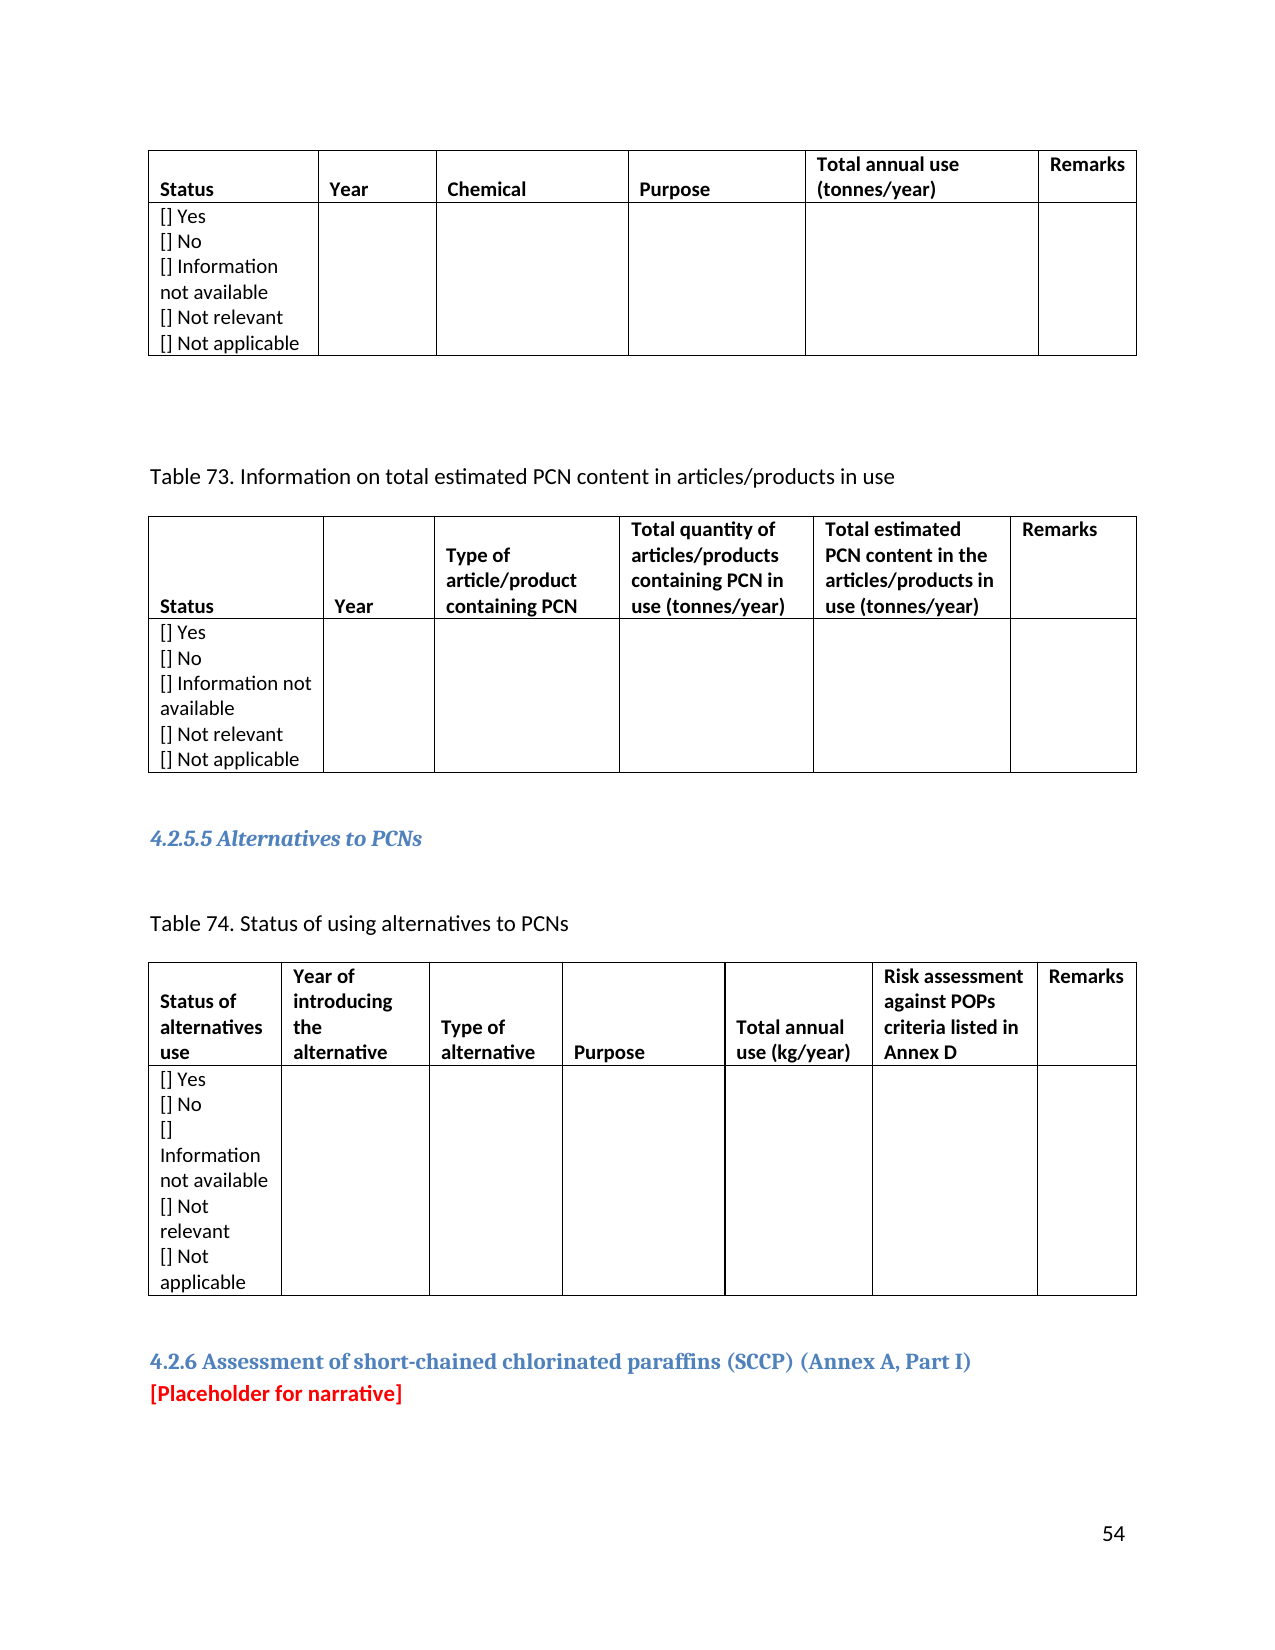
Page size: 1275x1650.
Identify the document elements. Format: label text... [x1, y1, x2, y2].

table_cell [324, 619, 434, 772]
text Table 73. Information on total estimated PCN content in articles/products in use [150, 462, 1125, 491]
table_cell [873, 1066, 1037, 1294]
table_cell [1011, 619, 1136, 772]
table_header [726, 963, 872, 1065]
subtitle 4.2.5.5 Alternatives to PCNs [150, 826, 1125, 852]
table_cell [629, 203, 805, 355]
subtitle 4.2.6 Assessment of short-chained chlorinated paraffins (SCCP) (Annex A, Part I) [150, 1349, 1125, 1375]
text Table 74. Status of using alternatives to PCNs [150, 909, 1125, 937]
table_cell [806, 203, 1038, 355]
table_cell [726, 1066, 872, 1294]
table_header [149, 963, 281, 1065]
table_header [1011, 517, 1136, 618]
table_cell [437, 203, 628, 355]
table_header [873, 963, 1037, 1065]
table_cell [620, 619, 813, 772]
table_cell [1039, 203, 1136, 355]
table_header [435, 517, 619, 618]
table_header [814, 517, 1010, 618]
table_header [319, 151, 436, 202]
text [Placeholder for narrative] [150, 1379, 1125, 1407]
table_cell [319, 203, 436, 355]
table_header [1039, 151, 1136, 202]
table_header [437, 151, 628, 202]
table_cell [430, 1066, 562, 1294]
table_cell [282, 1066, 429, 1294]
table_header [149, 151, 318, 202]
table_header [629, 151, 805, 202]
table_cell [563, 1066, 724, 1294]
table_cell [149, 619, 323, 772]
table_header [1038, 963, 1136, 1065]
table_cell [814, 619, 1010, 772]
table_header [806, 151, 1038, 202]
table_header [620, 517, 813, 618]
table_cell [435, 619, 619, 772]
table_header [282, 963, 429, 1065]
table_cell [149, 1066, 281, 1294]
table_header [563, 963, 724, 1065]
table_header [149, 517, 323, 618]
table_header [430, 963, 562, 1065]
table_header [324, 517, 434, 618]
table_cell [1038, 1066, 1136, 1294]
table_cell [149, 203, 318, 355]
